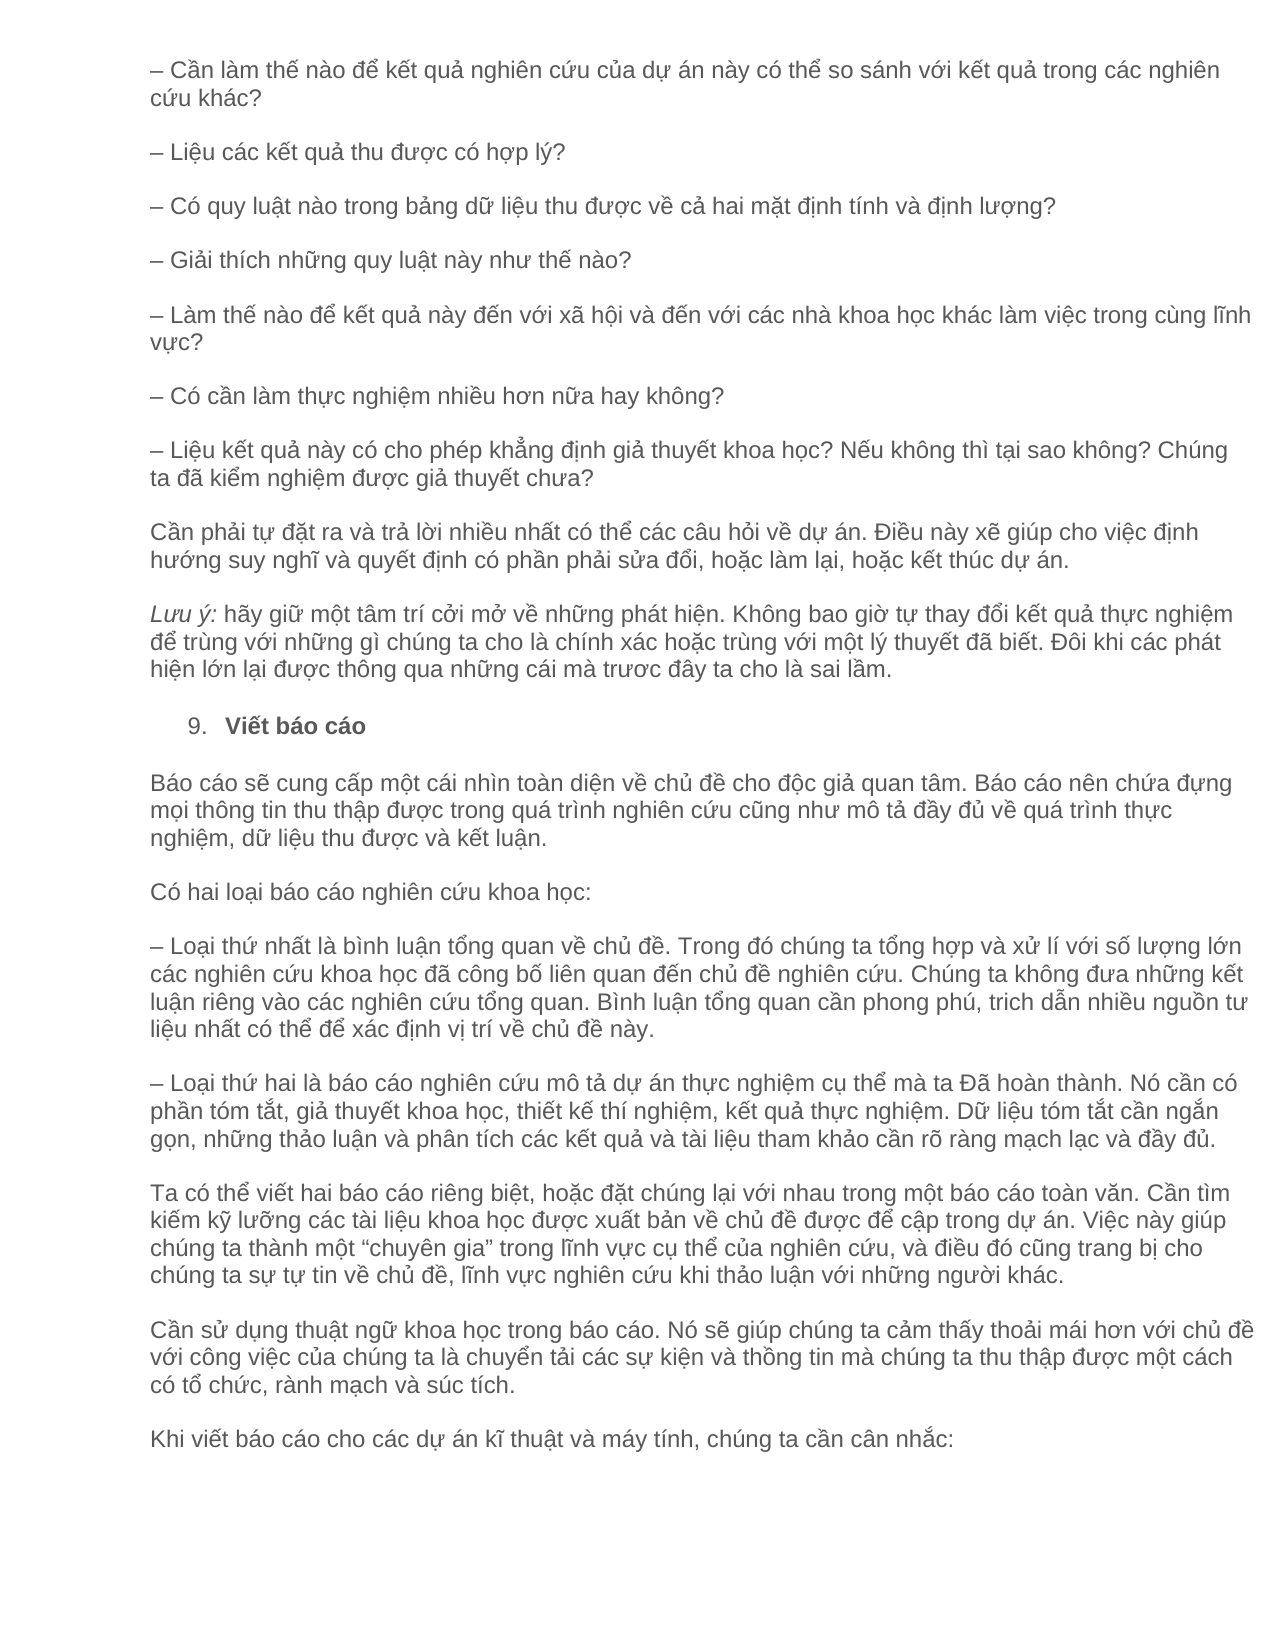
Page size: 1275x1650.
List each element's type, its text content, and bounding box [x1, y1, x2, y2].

text Ta có thể viết hai báo cáo riêng biệt, hoặc đặt chúng lại với nhau trong một báo cáo toàn văn. Cần tìm kiếm kỹ lưỡng các tài liệu khoa học được xuất bản về chủ đề được để cập trong dự án. Việc này giúp chúng ta thành một “chuyên gia” trong lĩnh vực cụ thể của nghiên cứu, và điều đó cũng trang bị cho chúng ta sự tự tin về chủ đề, lĩnh vực nghiên cứu khi thảo luận với những người khác. [150, 1179, 1256, 1289]
text Cần phải tự đặt ra và trả lời nhiều nhất có thể các câu hỏi về dự án. Điều này xẽ giúp cho việc định hướng suy nghĩ và quyết định có phần phải sửa đổi, hoặc làm lại, hoặc kết thúc dự án. [150, 518, 1256, 573]
text Lưu ý: hãy giữ một tâm trí cởi mở về những phát hiện. Không bao giờ tự thay đổi kết quả thực nghiệm để trùng với những gì chúng ta cho là chính xác hoặc trùng với một lý thuyết đã biết. Đôi khi các phát hiện lớn lại được thông qua những cái mà trươc đây ta cho là sai lầm. [150, 600, 1256, 683]
text – Giải thích những quy luật này như thế nào? [150, 246, 1256, 274]
text Có hai loại báo cáo nghiên cứu khoa học: [150, 878, 1256, 906]
text – Liệu các kết quả thu được có hợp lý? [150, 138, 1256, 166]
text – Cần làm thế nào để kết quả nghiên cứu của dự án này có thể so sánh với kết quả trong các nghiên cứu khác? [150, 56, 1256, 111]
text – Có cần làm thực nghiệm nhiều hơn nữa hay không? [150, 382, 1256, 410]
text Cần sử dụng thuật ngữ khoa học trong báo cáo. Nó sẽ giúp chúng ta cảm thấy thoải mái hơn với chủ đề với công việc của chúng ta là chuyển tải các sự kiện và thồng tin mà chúng ta thu thập được một cách có tổ chức, rành mạch và súc tích. [150, 1316, 1256, 1398]
text – Loại thứ hai là báo cáo nghiên cứu mô tả dự án thực nghiệm cụ thể mà ta Đã hoàn thành. Nó cần có phần tóm tắt, giả thuyết khoa học, thiết kế thí nghiệm, kết quả thực nghiệm. Dữ liệu tóm tắt cần ngắn gọn, những thảo luận và phân tích các kết quả và tài liệu tham khảo cần rõ ràng mạch lạc và đầy đủ. [150, 1069, 1256, 1152]
text Báo cáo sẽ cung cấp một cái nhìn toàn diện về chủ đề cho độc giả quan tâm. Báo cáo nên chứa đựng mọi thông tin thu thập được trong quá trình nghiên cứu cũng như mô tả đầy đủ về quá trình thực nghiệm, dữ liệu thu được và kết luận. [150, 769, 1256, 852]
text – Liệu kết quả này có cho phép khẳng định giả thuyết khoa học? Nếu không thì tại sao không? Chúng ta đã kiểm nghiệm được giả thuyết chưa? [150, 436, 1256, 492]
text – Loại thứ nhất là bình luận tổng quan về chủ đề. Trong đó chúng ta tổng hợp và xử lí với số lượng lớn các nghiên cứu khoa học đã công bố liên quan đến chủ đề nghiên cứu. Chúng ta không đưa những kết luận riêng vào các nghiên cứu tổng quan. Bình luận tổng quan cần phong phú, trich dẫn nhiều nguồn tư liệu nhất có thể để xác định vị trí về chủ đề này. [150, 932, 1256, 1043]
text – Làm thế nào để kết quả này đến với xã hội và đến với các nhà khoa học khác làm việc trong cùng lĩnh vực? [150, 301, 1256, 356]
list Viết báo cáo [187, 712, 1256, 739]
text Khi viết báo cáo cho các dự án kĩ thuật và máy tính, chúng ta cần cân nhắc: [150, 1425, 1256, 1453]
text – Có quy luật nào trong bảng dữ liệu thu được về cả hai mặt định tính và định lượng? [150, 192, 1256, 220]
